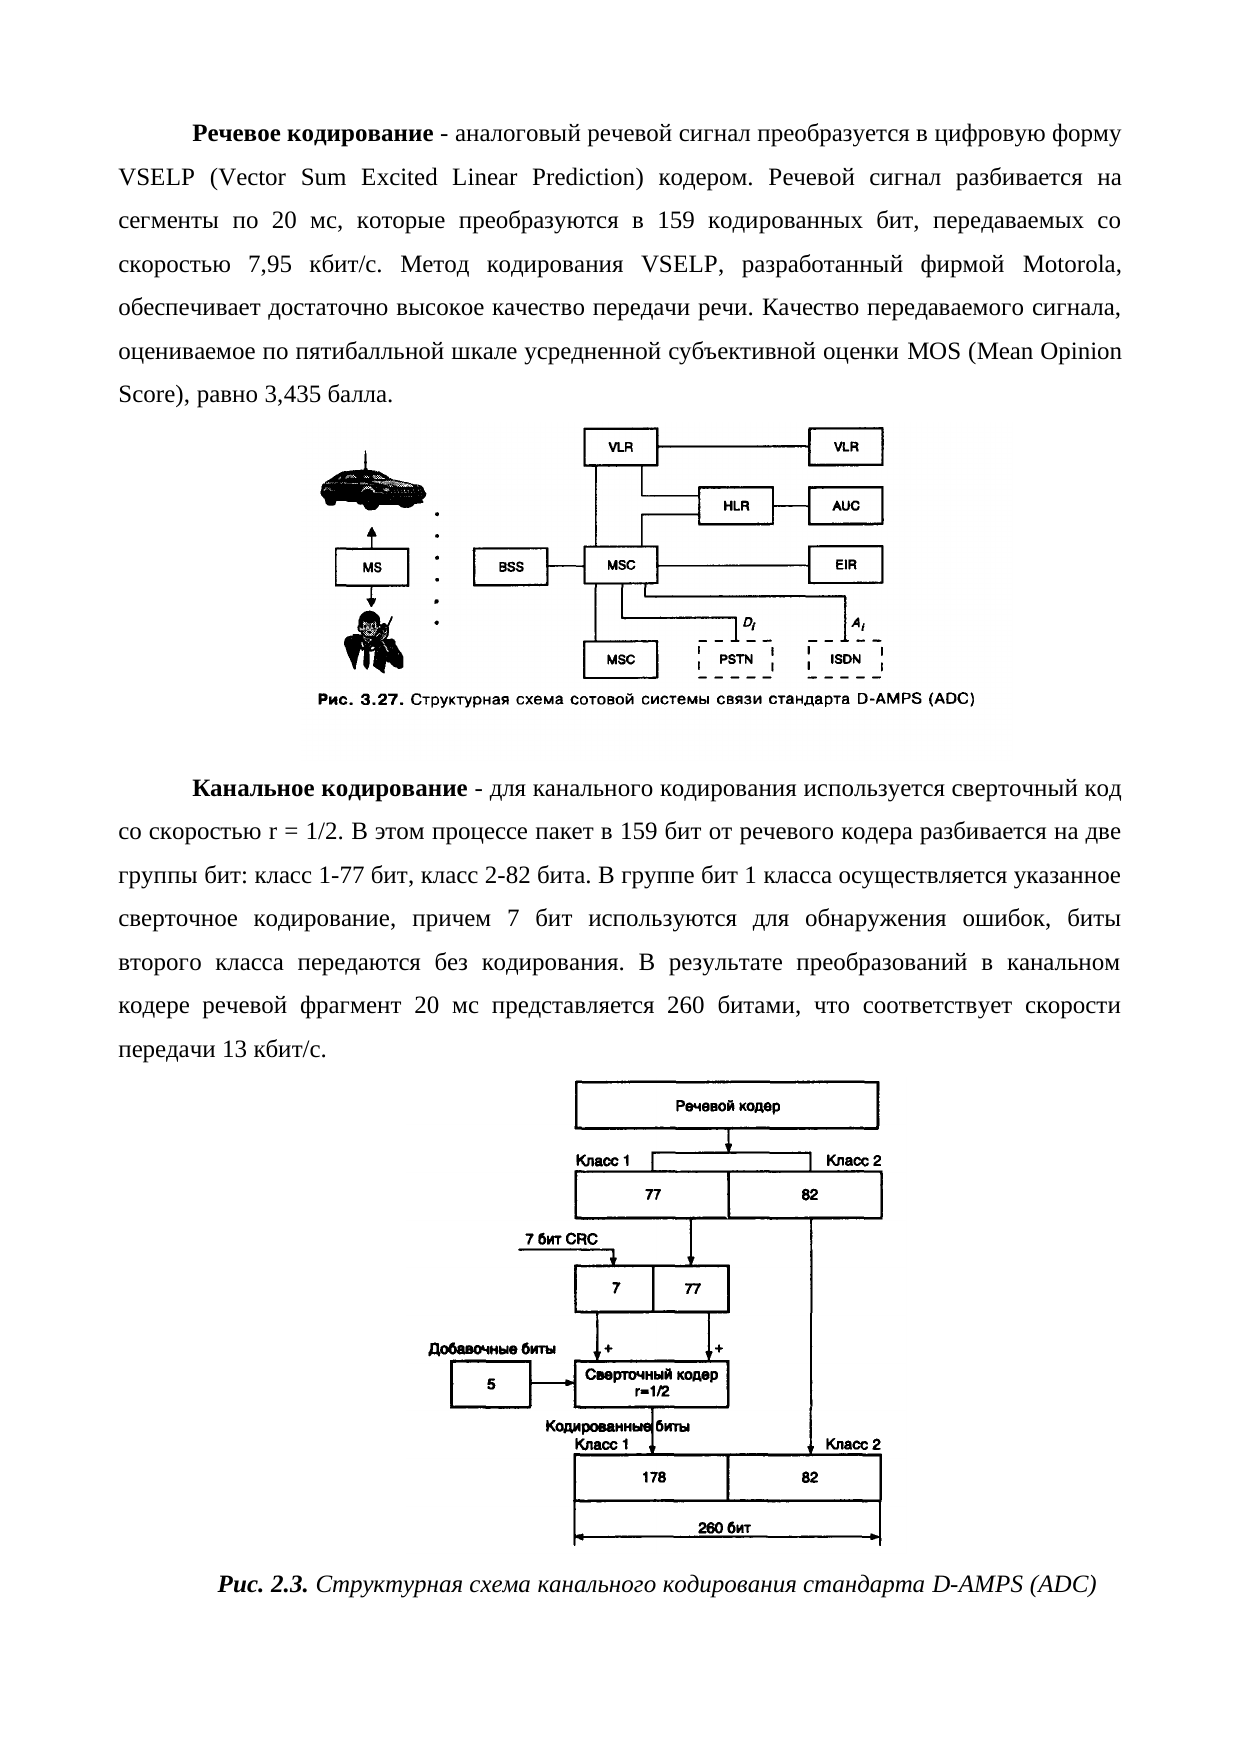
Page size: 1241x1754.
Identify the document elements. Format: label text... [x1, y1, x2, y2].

text Канальное кодирование - для канального кодирования используется сверточный код со скоростью r = 1/2. В этом процессе пакет в 159 бит от речевого кодера разбивается на две группы бит: класс 1-77 бит, класс 2-82 бита. В группе бит 1 класса осуществляется указанное сверточное кодирование, причем 7 бит используются для обнаружения ошибок, биты второго класса передаются без кодирования. В результате преобразований в канальном кодере речевой фрагмент 20 мс представляется 260 битами, что соответствует скорости передачи 13 кбит/с. [118, 772, 1122, 1063]
text Рис. 2.3. Структурная схема канального кодирования стандарта D-AMPS (ADC) [118, 1568, 1122, 1597]
picture [301, 422, 1013, 761]
picture [406, 1077, 907, 1554]
text Речевое кодирование - аналоговый речевой сигнал преобразуется в цифровую форму VSELP (Vector Sum Excited Linear Prediction) кодером. Речевой сигнал разбивается на сегменты по 20 мс, которые преобразуются в 159 кодированных бит, передаваемых со скоростью 7,95 кбит/с. Метод кодирования VSELP, разработанный фирмой Motorola, обеспечивает достаточно высокое качество передачи речи. Качество передаваемого сигнала, оцениваемое по пятибалльной шкале усредненной субъективной оценки MOS (Mean Opinion Score), равно 3,435 балла. [118, 118, 1122, 408]
